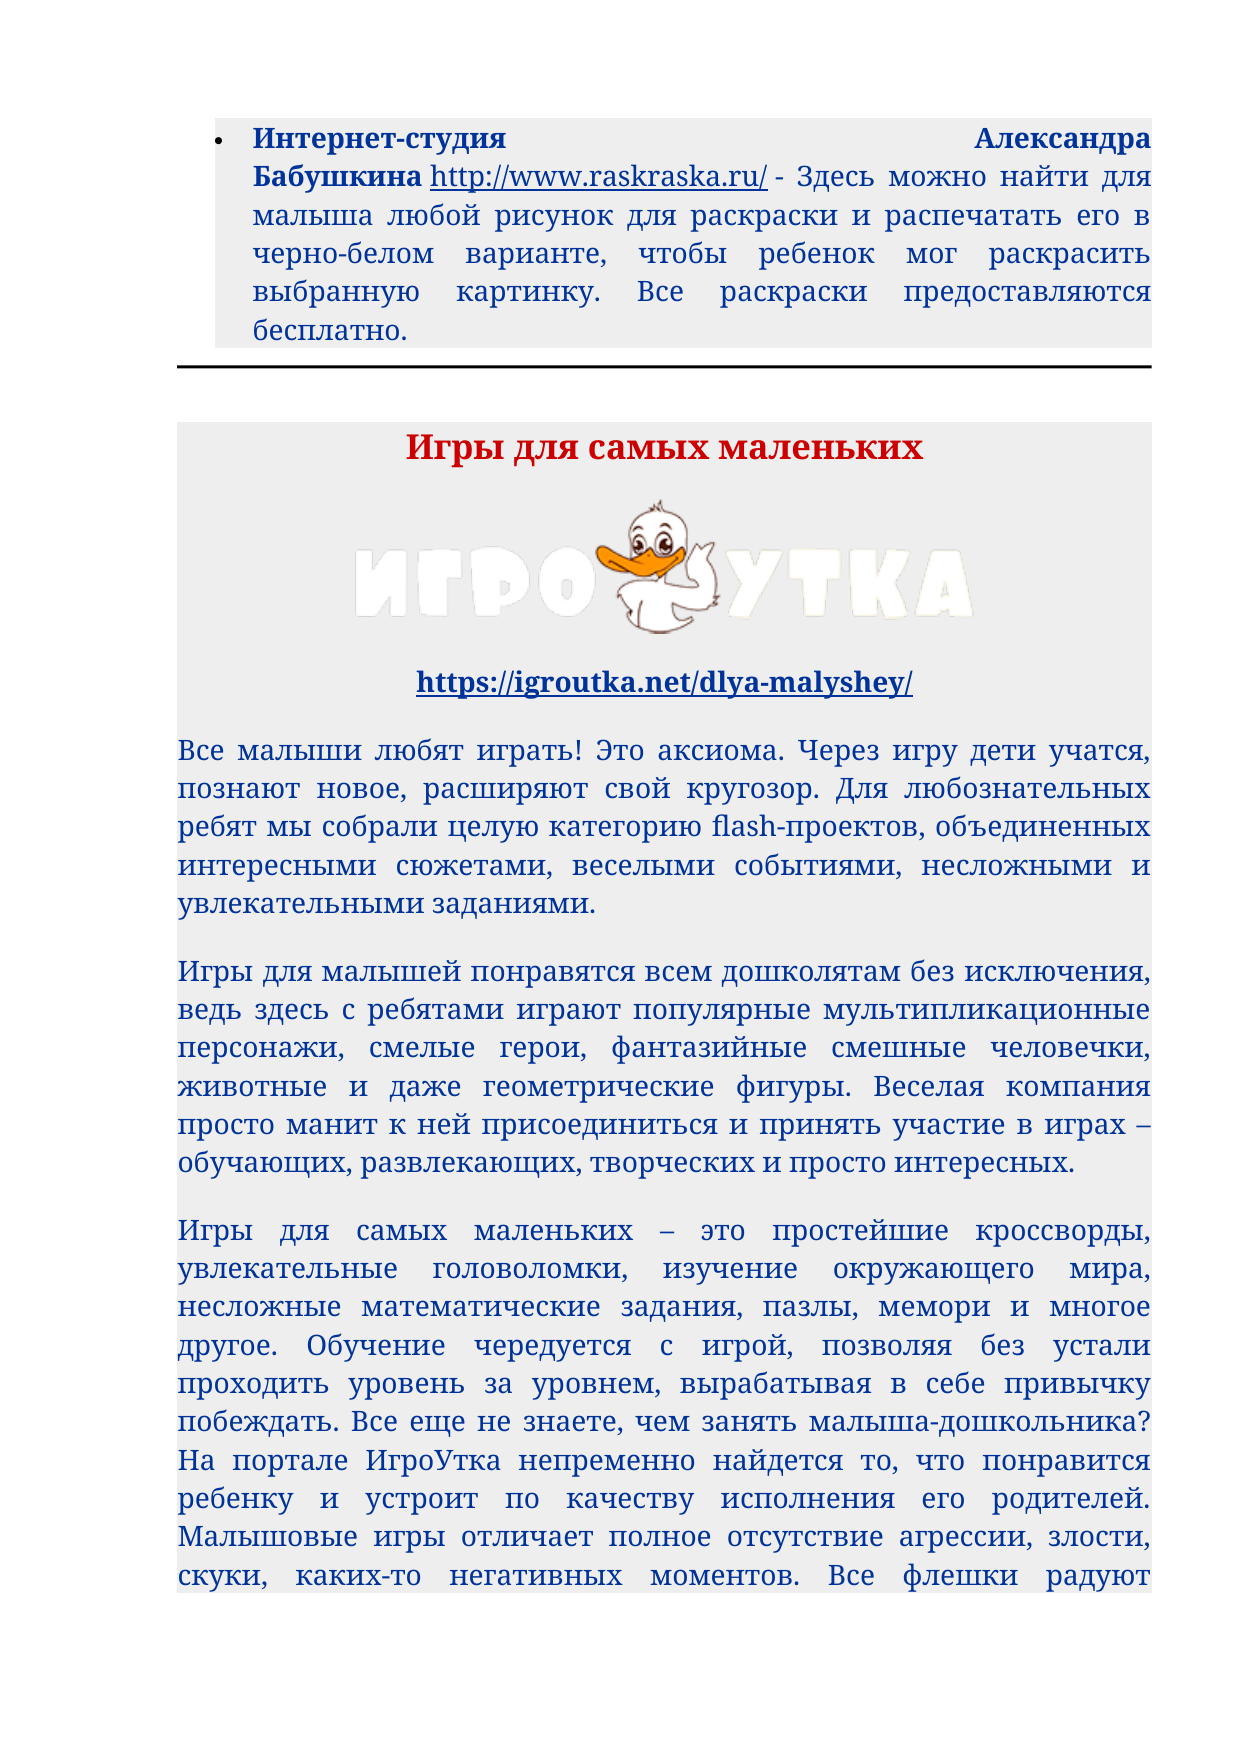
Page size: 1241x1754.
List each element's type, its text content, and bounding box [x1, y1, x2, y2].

text Все малыши любят играть! Это аксиома. Через игру дети учатся, познают новое, расширяют свой кругозор. Для любознательных ребят мы собрали целую категорию flash-проектов, объединенных интересными сюжетами, веселыми событиями, несложными и увлекательными заданиями. [177, 730, 1152, 922]
text https://igroutka.net/dlya-malyshey/ [177, 663, 1152, 701]
text Игры для малышей понравятся всем дошколятам без исключения, ведь здесь с ребятами играют популярные мультипликационные персонажи, смелые герои, фантазийные смешные человечки, животные и даже геометрические фигуры. Веселая компания просто манит к ней присоединиться и принять участие в играх – обучающих, развлекающих, творческих и просто интересных. [177, 951, 1152, 1181]
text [177, 1210, 1152, 1593]
text Игры для самых маленьких [177, 422, 1152, 469]
picture [351, 498, 978, 634]
list Интернет-студия Александра Бабушкина http://www.raskraska.ru/ - Здесь можно найти для малыша любой рисунок для раскраски и распечатать его в черно-белом варианте, чтобы ребенок мог раскрасить выбранную картинку. Все раскраски предоставляются бесплатно. [215, 118, 1152, 348]
